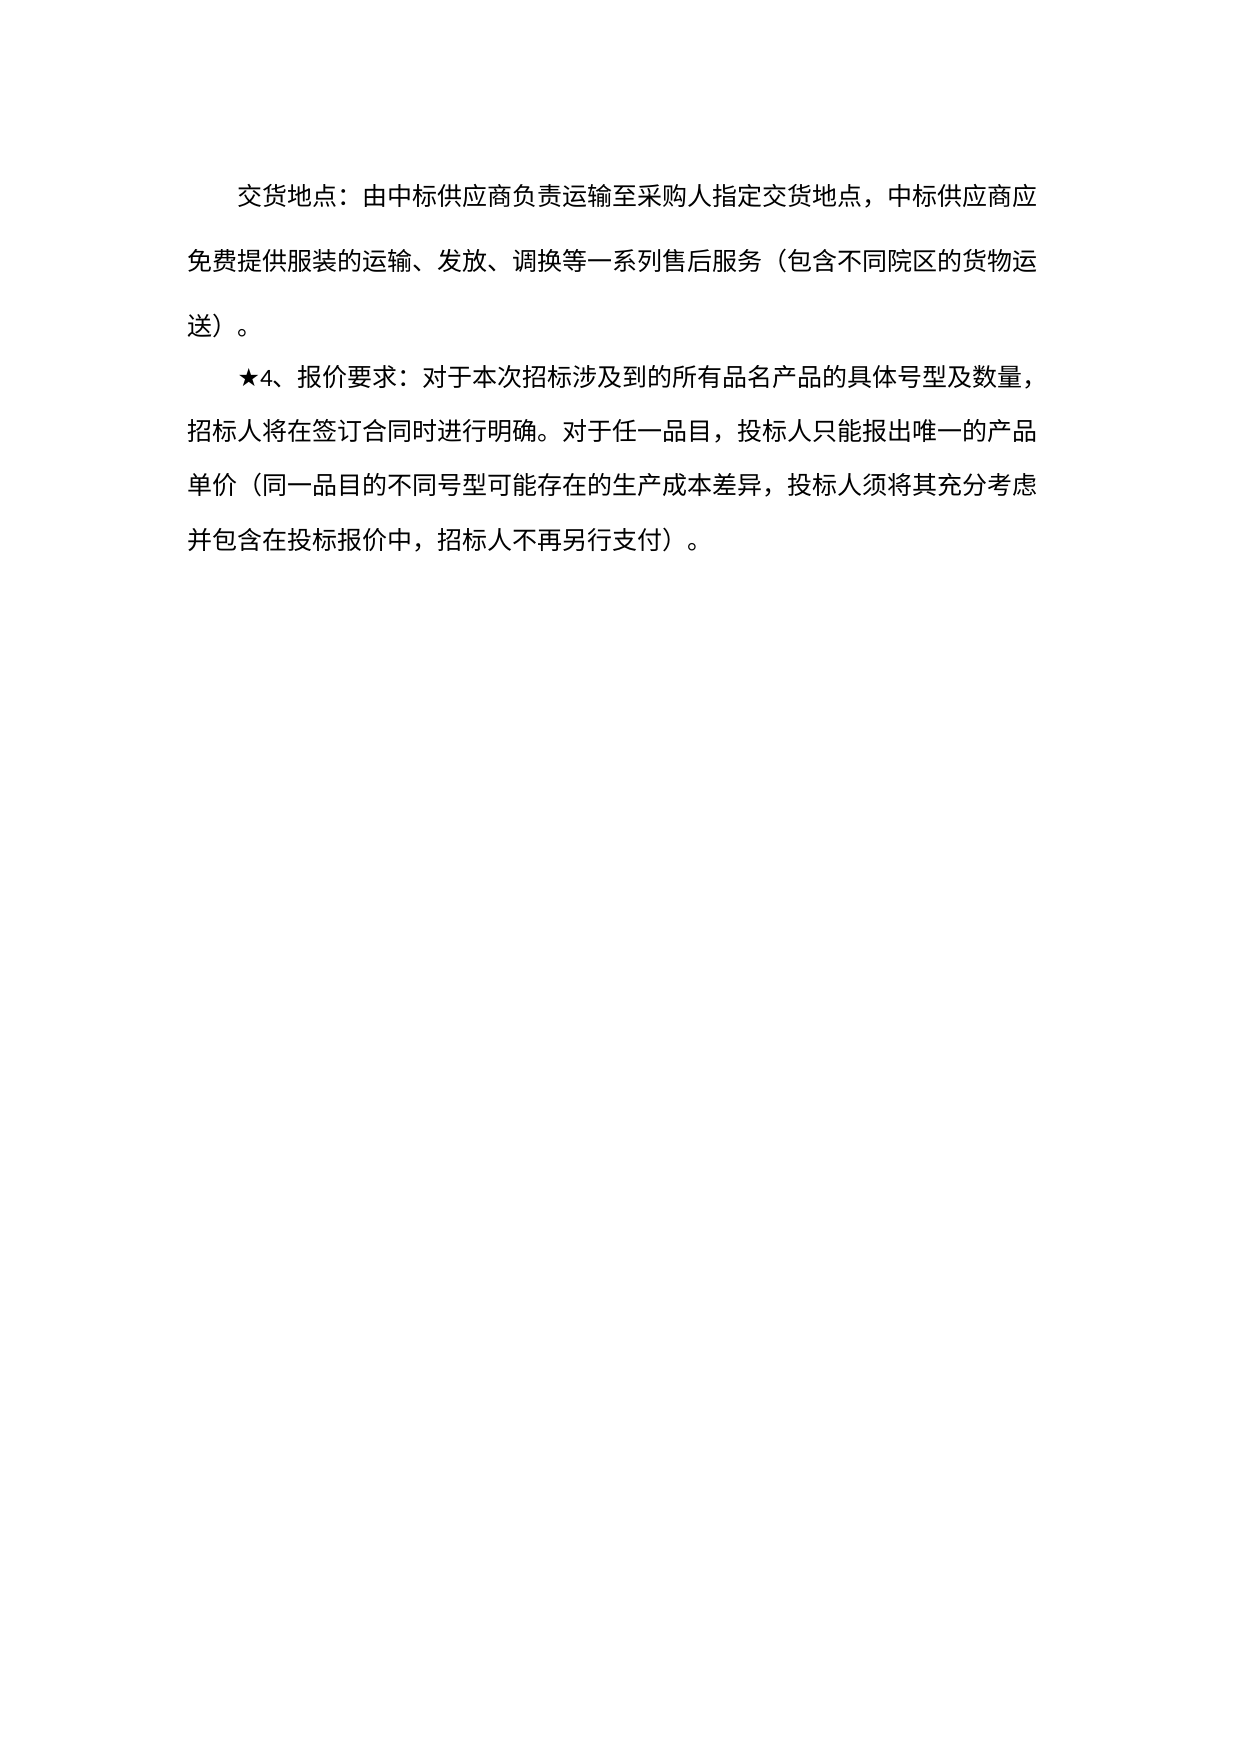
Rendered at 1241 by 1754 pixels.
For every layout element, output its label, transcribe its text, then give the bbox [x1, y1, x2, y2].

text 交货地点：由中标供应商负责运输至采购人指定交货地点，中标供应商应免费提供服装的运输、发放、调换等一系列售后服务（包含不同院区的货物运送）。 [187, 162, 1053, 357]
text ★4、报价要求：对于本次招标涉及到的所有品名产品的具体号型及数量，招标人将在签订合同时进行明确。对于任一品目，投标人只能报出唯一的产品单价（同一品目的不同号型可能存在的生产成本差异，投标人须将其充分考虑并包含在投标报价中，招标人不再另行支付）。 [187, 357, 1053, 556]
